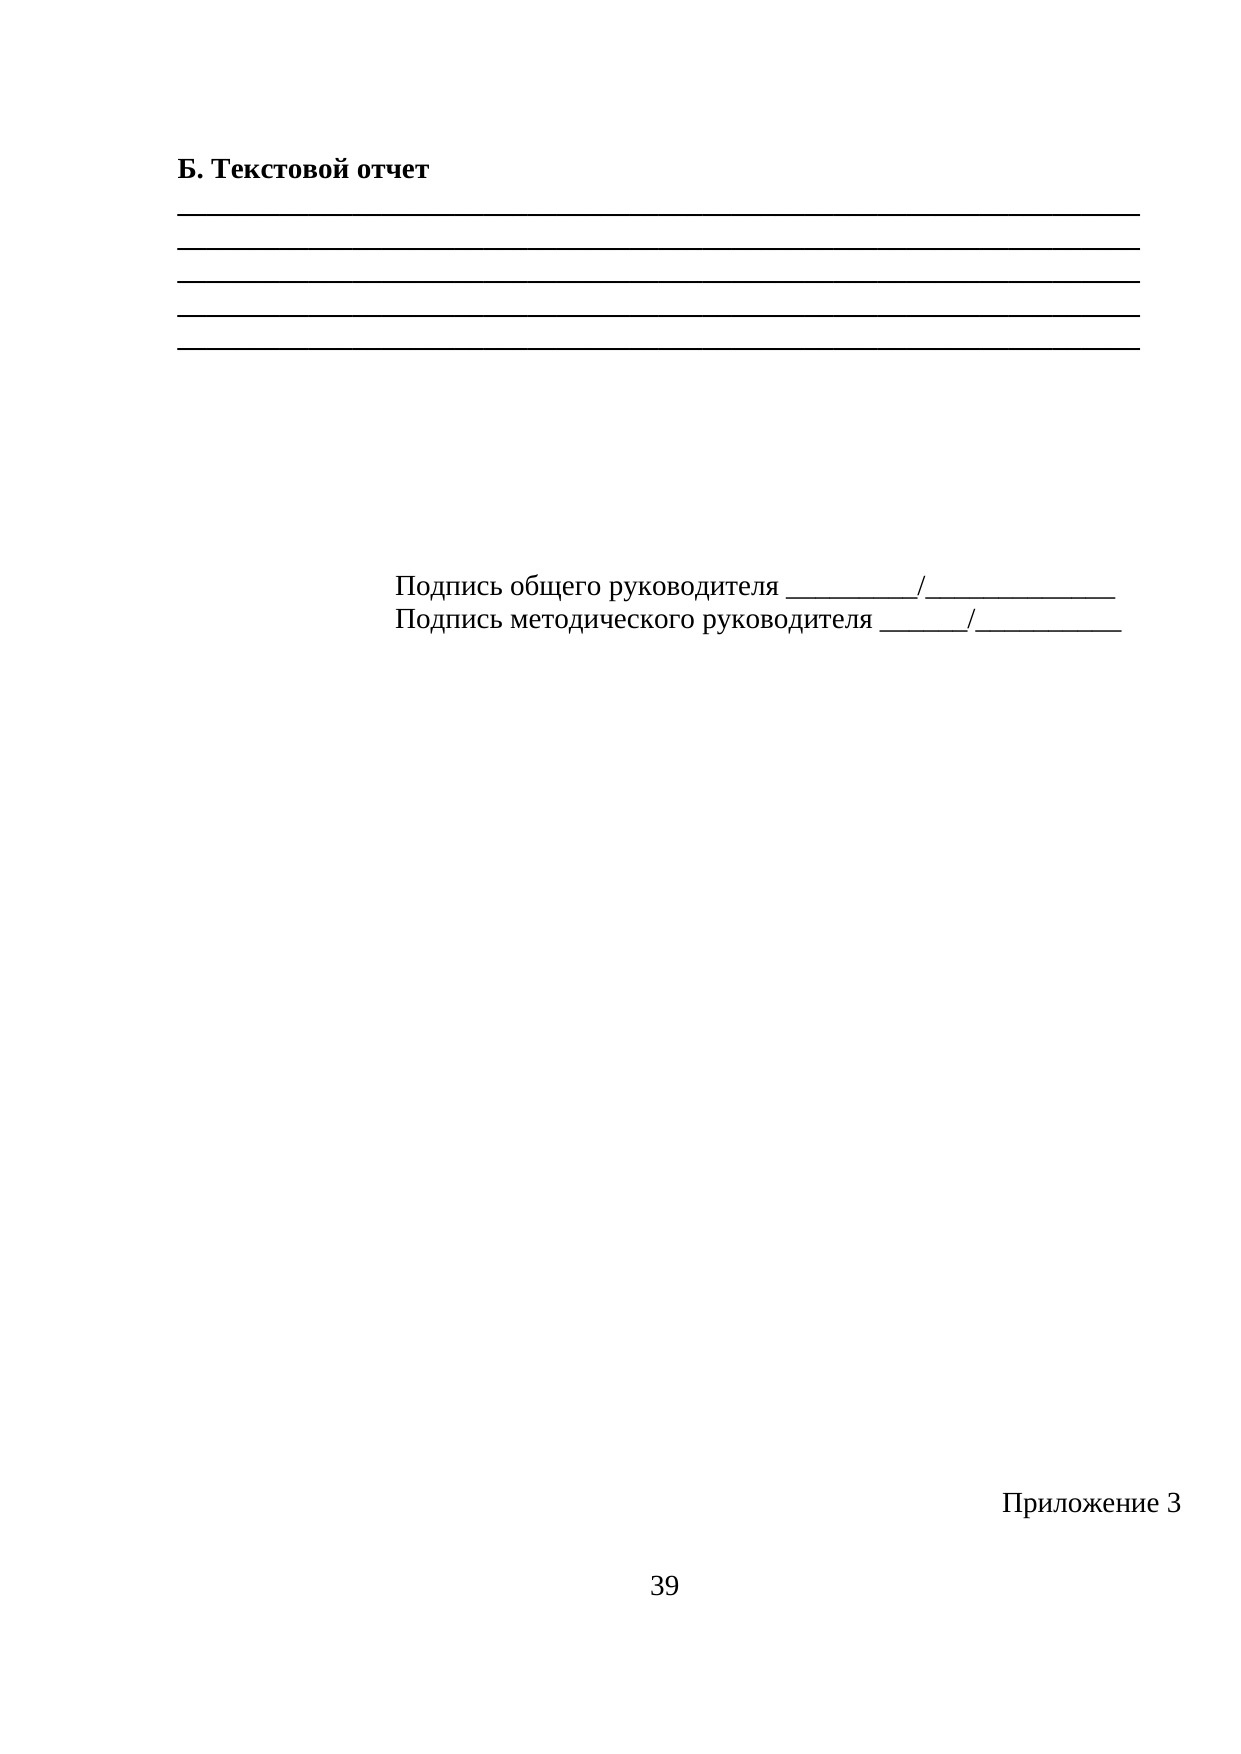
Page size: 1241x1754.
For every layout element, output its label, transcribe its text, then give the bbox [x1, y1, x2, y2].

text Приложение 3 [177, 1486, 1181, 1519]
text __________________________________________________________________________________________________________________________________________________________________________________________________________________________________________________________________________________________________________________________________________ [177, 185, 1152, 353]
table_header Подпись общего руководителя _________/_____________ Подпись методического руководителя ______/__________ [384, 568, 1133, 669]
text Б. Текстовой отчет [177, 152, 1152, 185]
